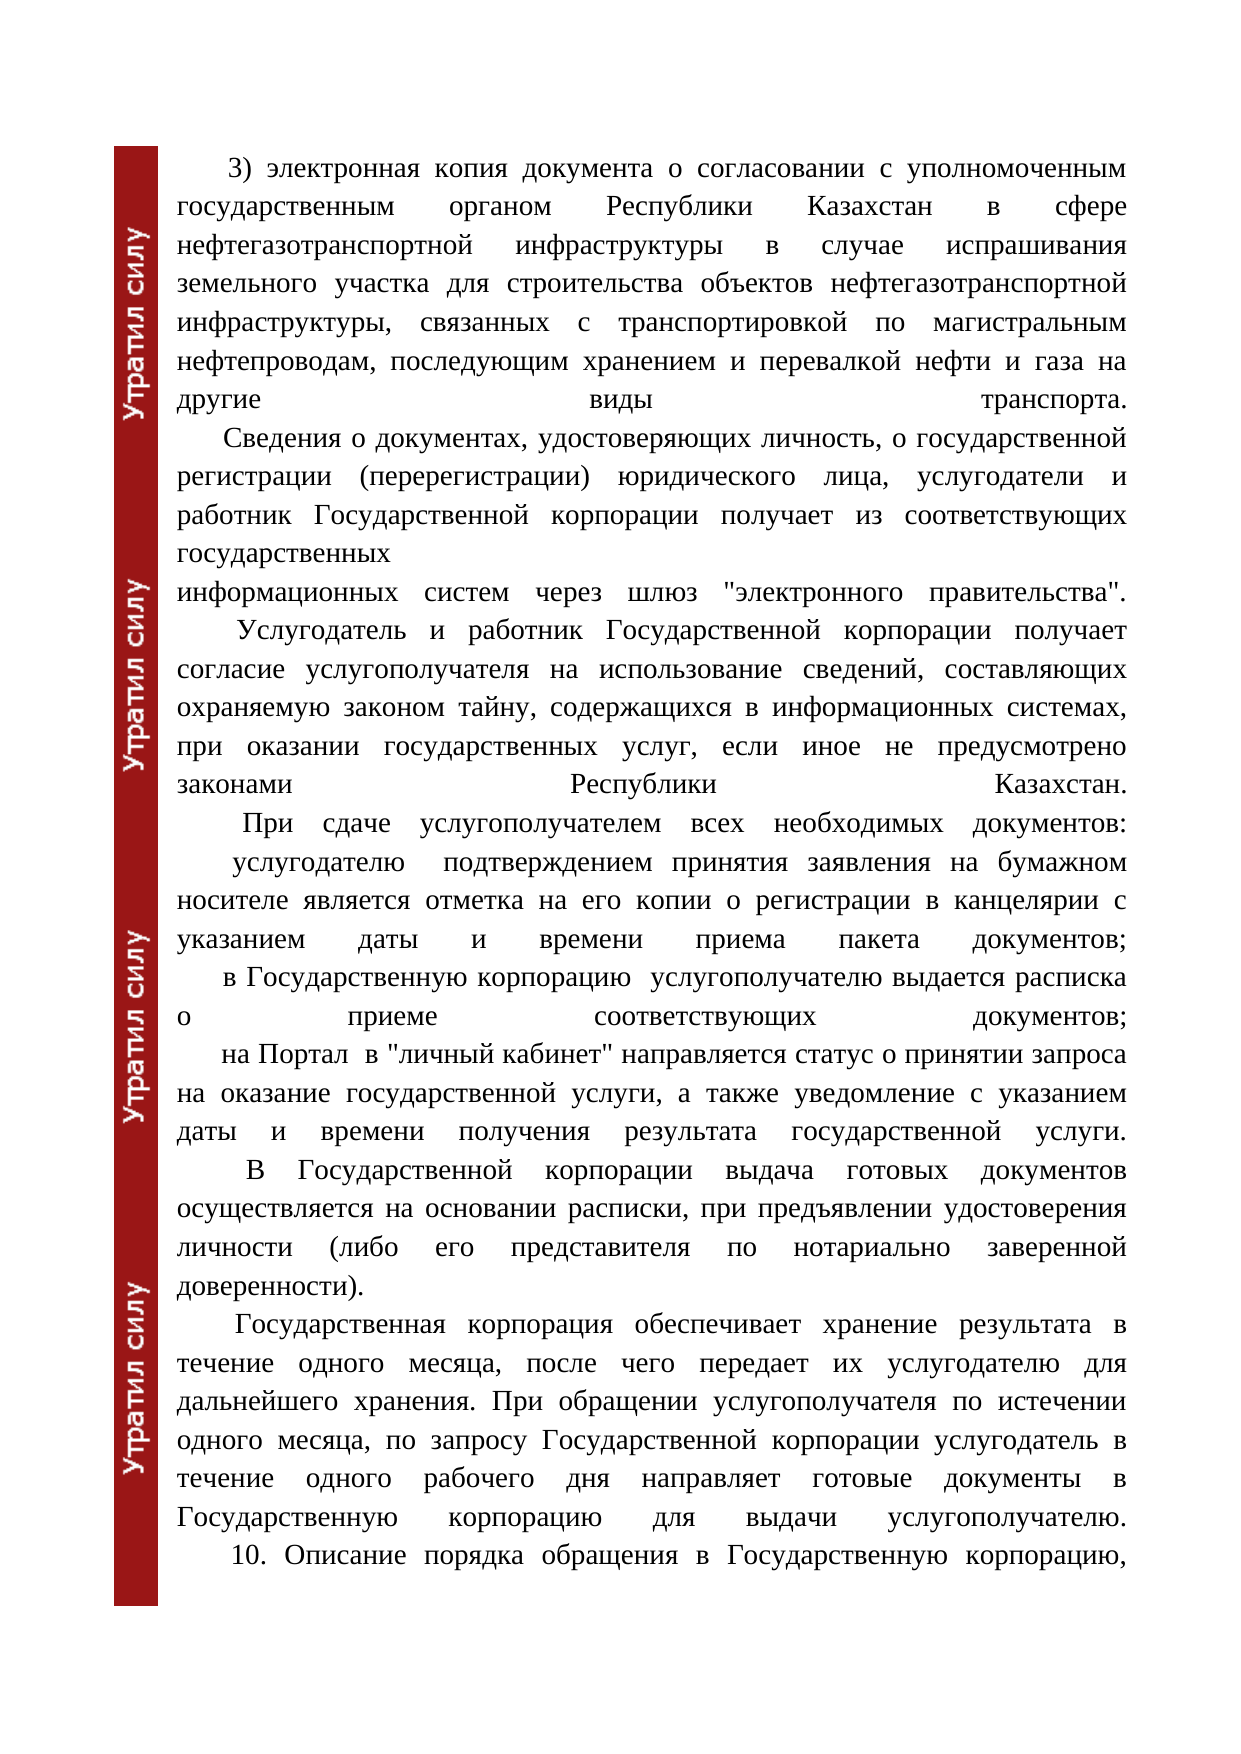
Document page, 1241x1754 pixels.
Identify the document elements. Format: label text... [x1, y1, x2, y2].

picture [114, 1571, 158, 1606]
picture [114, 146, 158, 150]
